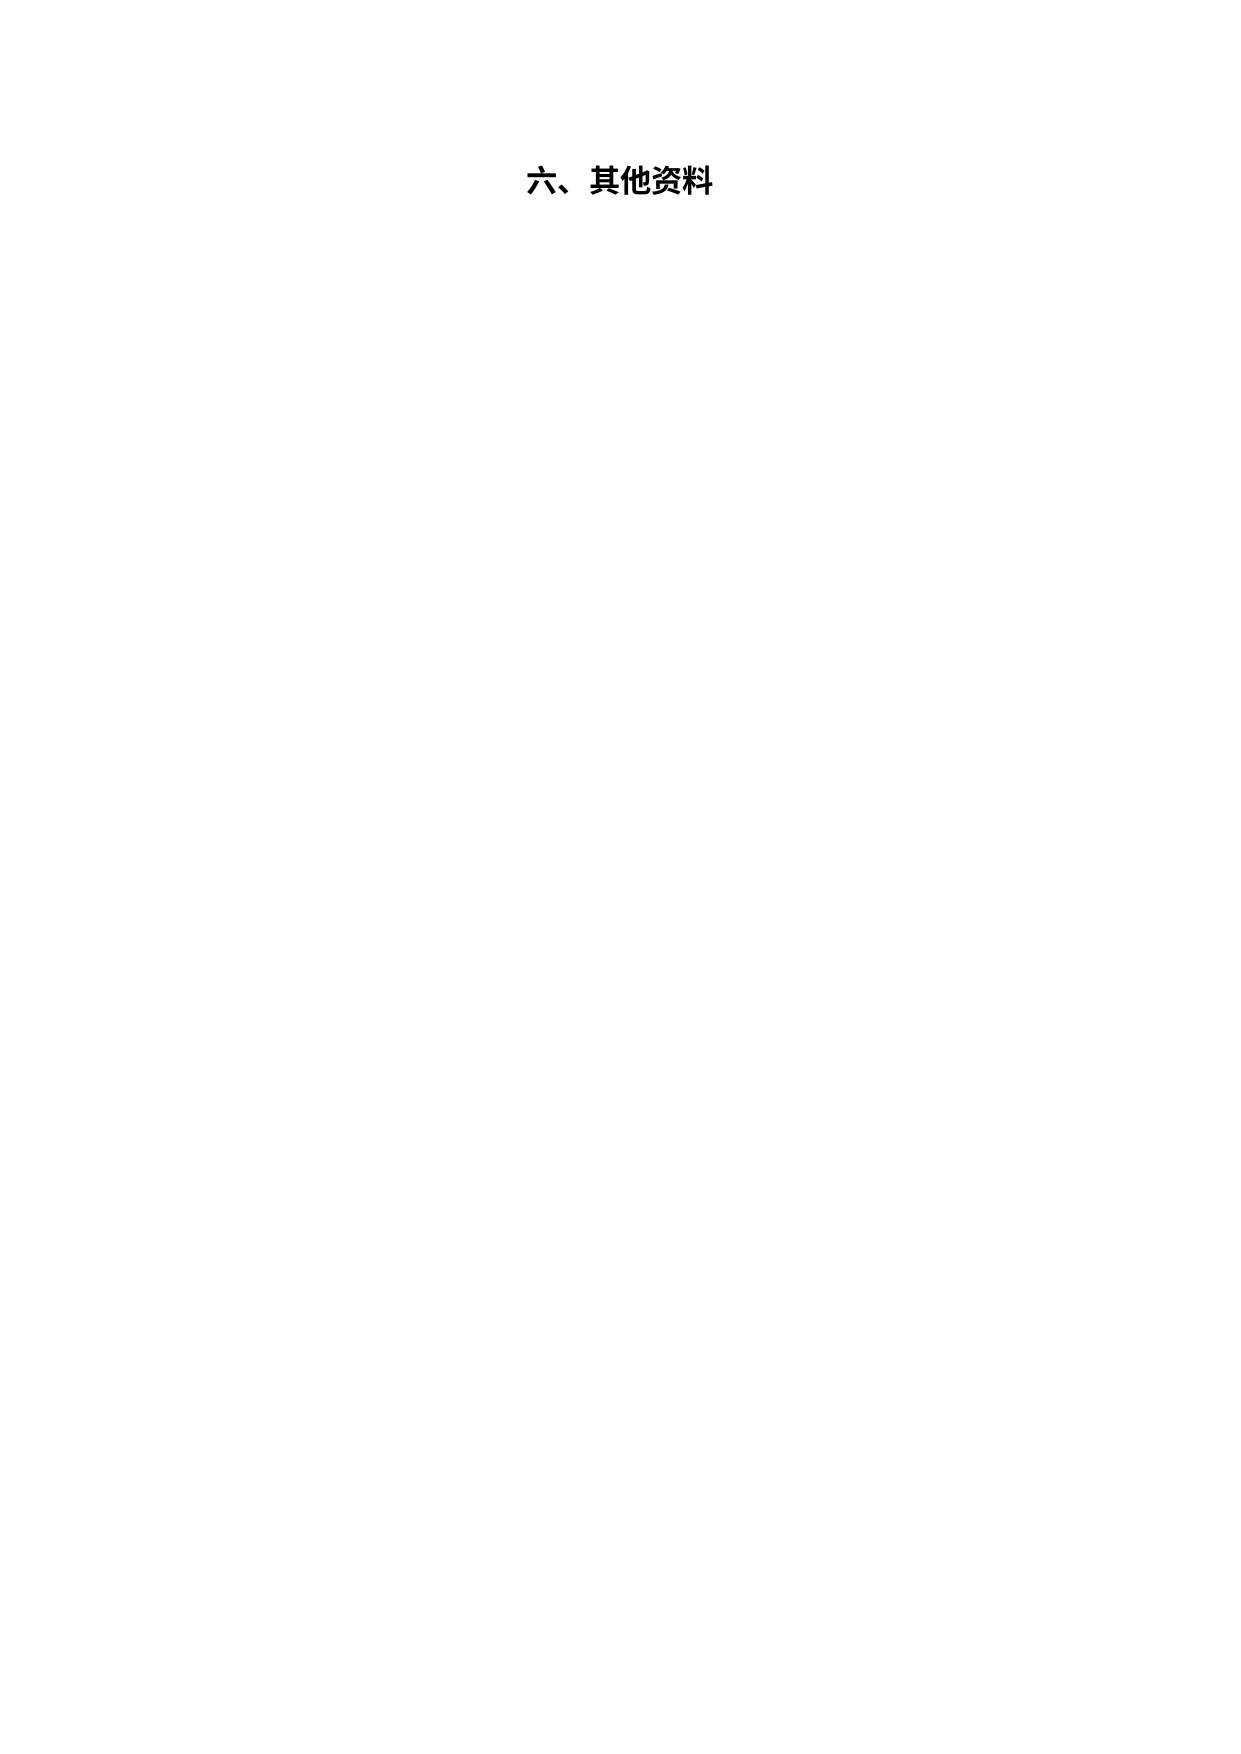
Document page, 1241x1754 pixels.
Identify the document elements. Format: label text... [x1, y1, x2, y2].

text 六、其他资料 [187, 150, 1053, 203]
